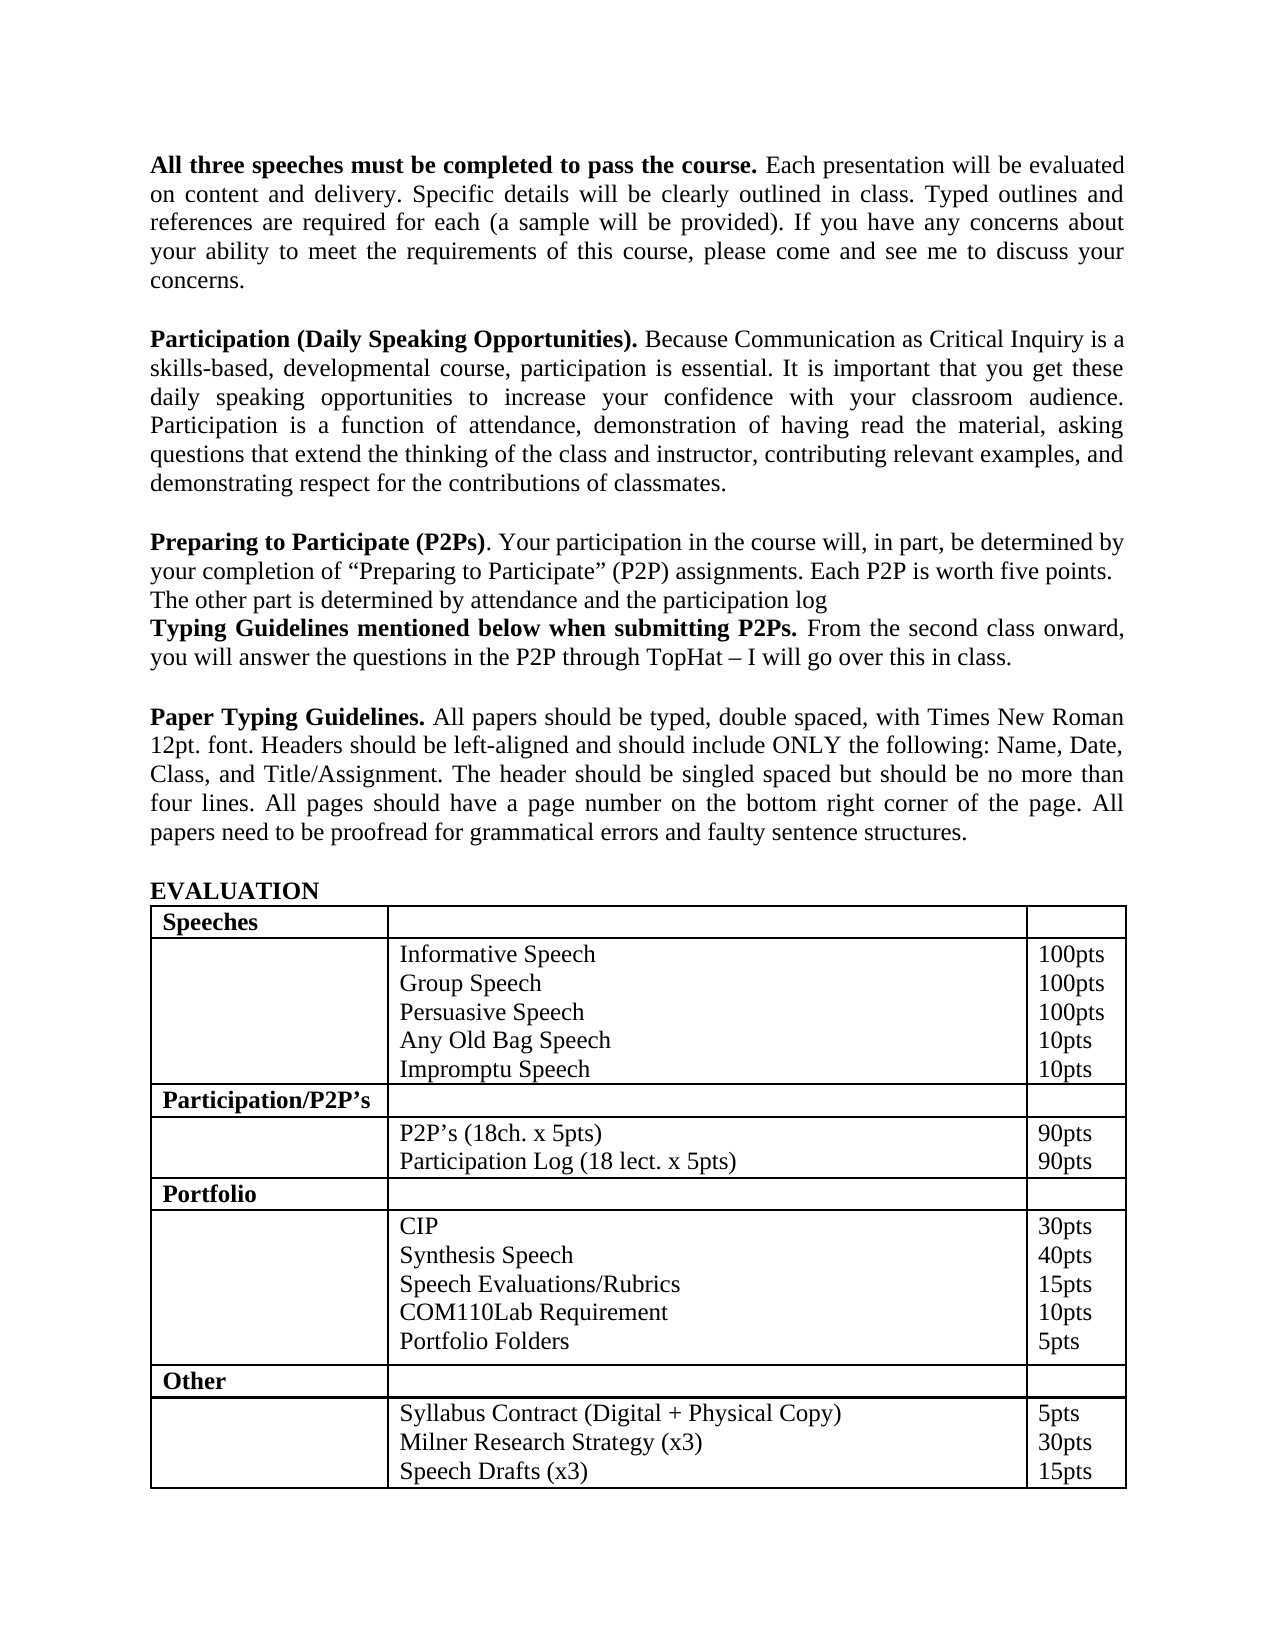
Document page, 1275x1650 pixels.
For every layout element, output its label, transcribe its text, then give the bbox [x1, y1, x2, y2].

table_cell 100pts 100pts 100pts 10pts 10pts [1028, 939, 1125, 1083]
text The other part is determined by attendance and the participation log [150, 585, 1125, 613]
table_cell [152, 1118, 387, 1177]
table_cell 90pts 90pts [1028, 1118, 1125, 1177]
table_cell [389, 1366, 1026, 1396]
text EVALUATION [150, 876, 1125, 904]
text All three speeches must be completed to pass the course. Each presentation will be evaluated on content and delivery. Specific details will be clearly outlined in class. Typed outlines and references are required for each (a sample will be provided). If you have any concerns about your ability to meet the requirements of this course, please come and see me to discuss your concerns. [150, 150, 1125, 294]
table_header [1028, 907, 1125, 937]
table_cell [389, 1399, 1026, 1487]
table_cell Other [152, 1366, 387, 1396]
table_header [389, 907, 1026, 937]
table_header Speeches [152, 907, 387, 937]
text Preparing to Participate (P2Ps). Your participation in the course will, in part, be determined by your completion of “Preparing to Participate” (P2P) assignments. Each P2P is worth five points. [150, 527, 1125, 585]
text Paper Typing Guidelines. All papers should be typed, double spaced, with Times New Roman 12pt. font. Headers should be left-aligned and should include ONLY the following: Name, Date, Class, and Title/Assignment. The header should be singled spaced but should be no more than four lines. All pages should have a page number on the bottom right corner of the page. All papers need to be proofread for grammatical errors and faulty sentence structures. [150, 702, 1125, 845]
table_cell [1028, 1179, 1125, 1209]
text Typing Guidelines mentioned below when submitting P2Ps. From the second class onward, you will answer the questions in the P2P through TopHat – I will go over this in class. [150, 613, 1125, 671]
table_cell CIP Synthesis Speech Speech Evaluations/Rubrics COM110Lab Requirement Portfolio Folders [389, 1211, 1026, 1364]
table_cell Participation/P2P’s [152, 1085, 387, 1116]
table_cell [389, 1179, 1026, 1209]
table_cell [152, 939, 387, 1083]
table_cell 5pts 30pts 15pts [1028, 1399, 1125, 1487]
table_cell [152, 1399, 387, 1487]
table_cell [152, 1211, 387, 1364]
table_cell Informative Speech Group Speech Persuasive Speech Any Old Bag Speech Impromptu Speech [389, 939, 1026, 1083]
table_cell P2P’s (18ch. x 5pts) Participation Log (18 lect. x 5pts) [389, 1118, 1026, 1177]
table_cell [1028, 1085, 1125, 1116]
table_cell Portfolio [152, 1179, 387, 1209]
table_cell [1028, 1366, 1125, 1396]
table_cell 30pts 40pts 15pts 10pts 5pts [1028, 1211, 1125, 1364]
table_cell [389, 1085, 1026, 1116]
text Participation (Daily Speaking Opportunities). Because Communication as Critical Inquiry is a skills-based, developmental course, participation is essential. It is important that you get these daily speaking opportunities to increase your confidence with your classroom audience. Participation is a function of attendance, demonstration of having read the material, asking questions that extend the thinking of the class and instructor, contributing relevant examples, and demonstrating respect for the contributions of classmates. [150, 324, 1125, 497]
